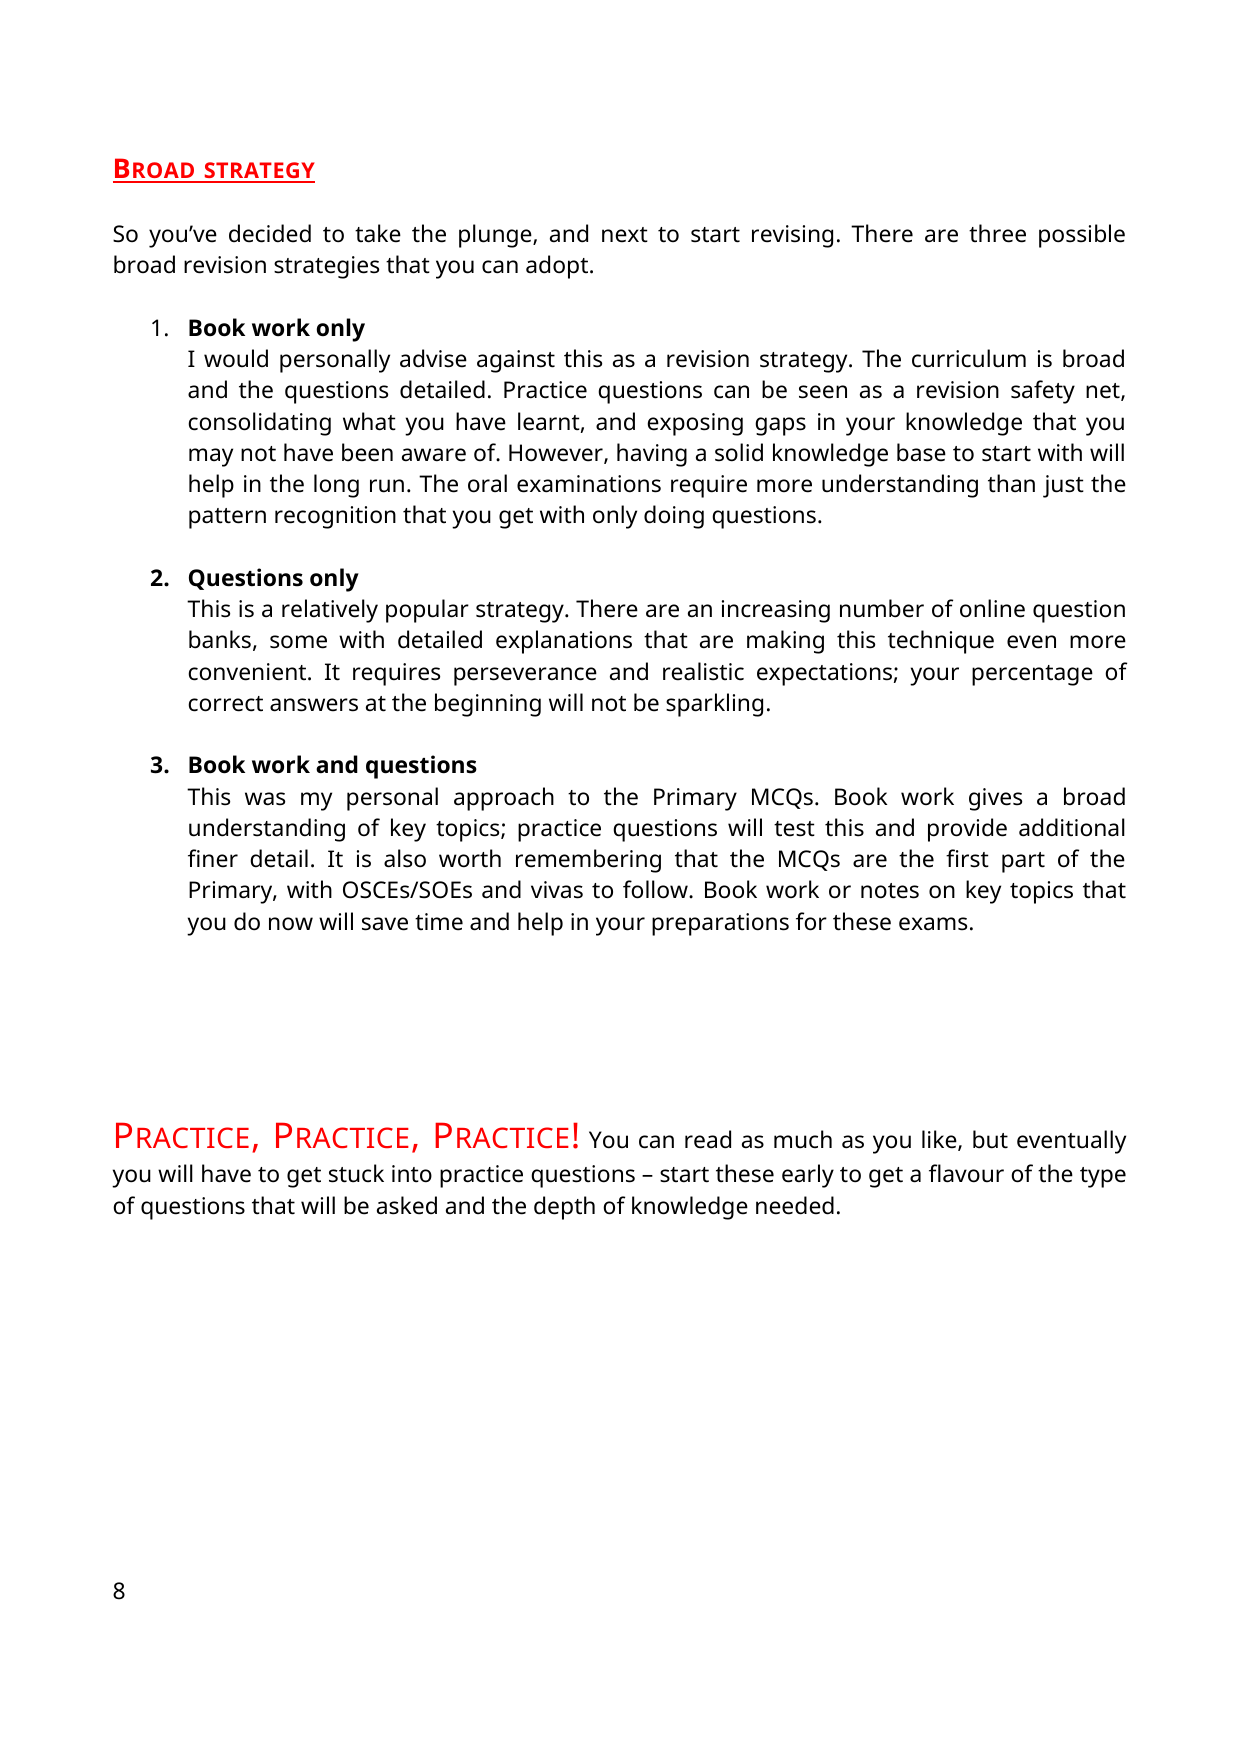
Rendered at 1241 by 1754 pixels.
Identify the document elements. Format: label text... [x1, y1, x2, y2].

list Book work and questions [150, 749, 1128, 781]
text Broad strategy [112, 150, 1128, 187]
list I would personally advise against this as a revision strategy. The curriculum is broad and the questions detailed. Practice questions can be seen as a revision safety net, consolidating what you have learnt, and exposing gaps in your knowledge that you may not have been aware of. However, having a solid knowledge base to start with will help in the long run. The oral examinations require more understanding than just the pattern recognition that you get with only doing questions. [187, 343, 1128, 531]
list This is a relatively popular strategy. There are an increasing number of online question banks, some with detailed explanations that are making this technique even more convenient. It requires perseverance and realistic expectations; your percentage of correct answers at the beginning will not be sparkling. [187, 593, 1128, 718]
list Practice, Practice, Practice! You can read as much as you like, but eventually you will have to get stuck into practice questions – start these early to get a flavour of the type of questions that will be asked and the depth of knowledge needed. [112, 1110, 1128, 1221]
list This was my personal approach to the Primary MCQs. Book work gives a broad understanding of key topics; practice questions will test this and provide additional finer detail. It is also worth remembering that the MCQs are the first part of the Primary, with OSCEs/SOEs and vivas to follow. Book work or notes on key topics that you do now will save time and help in your preparations for these exams. [187, 781, 1128, 937]
text So you’ve decided to take the plunge, and next to start revising. There are three possible broad revision strategies that you can adopt. [112, 218, 1128, 281]
list Book work only [150, 312, 1128, 343]
list Questions only [150, 562, 1128, 593]
